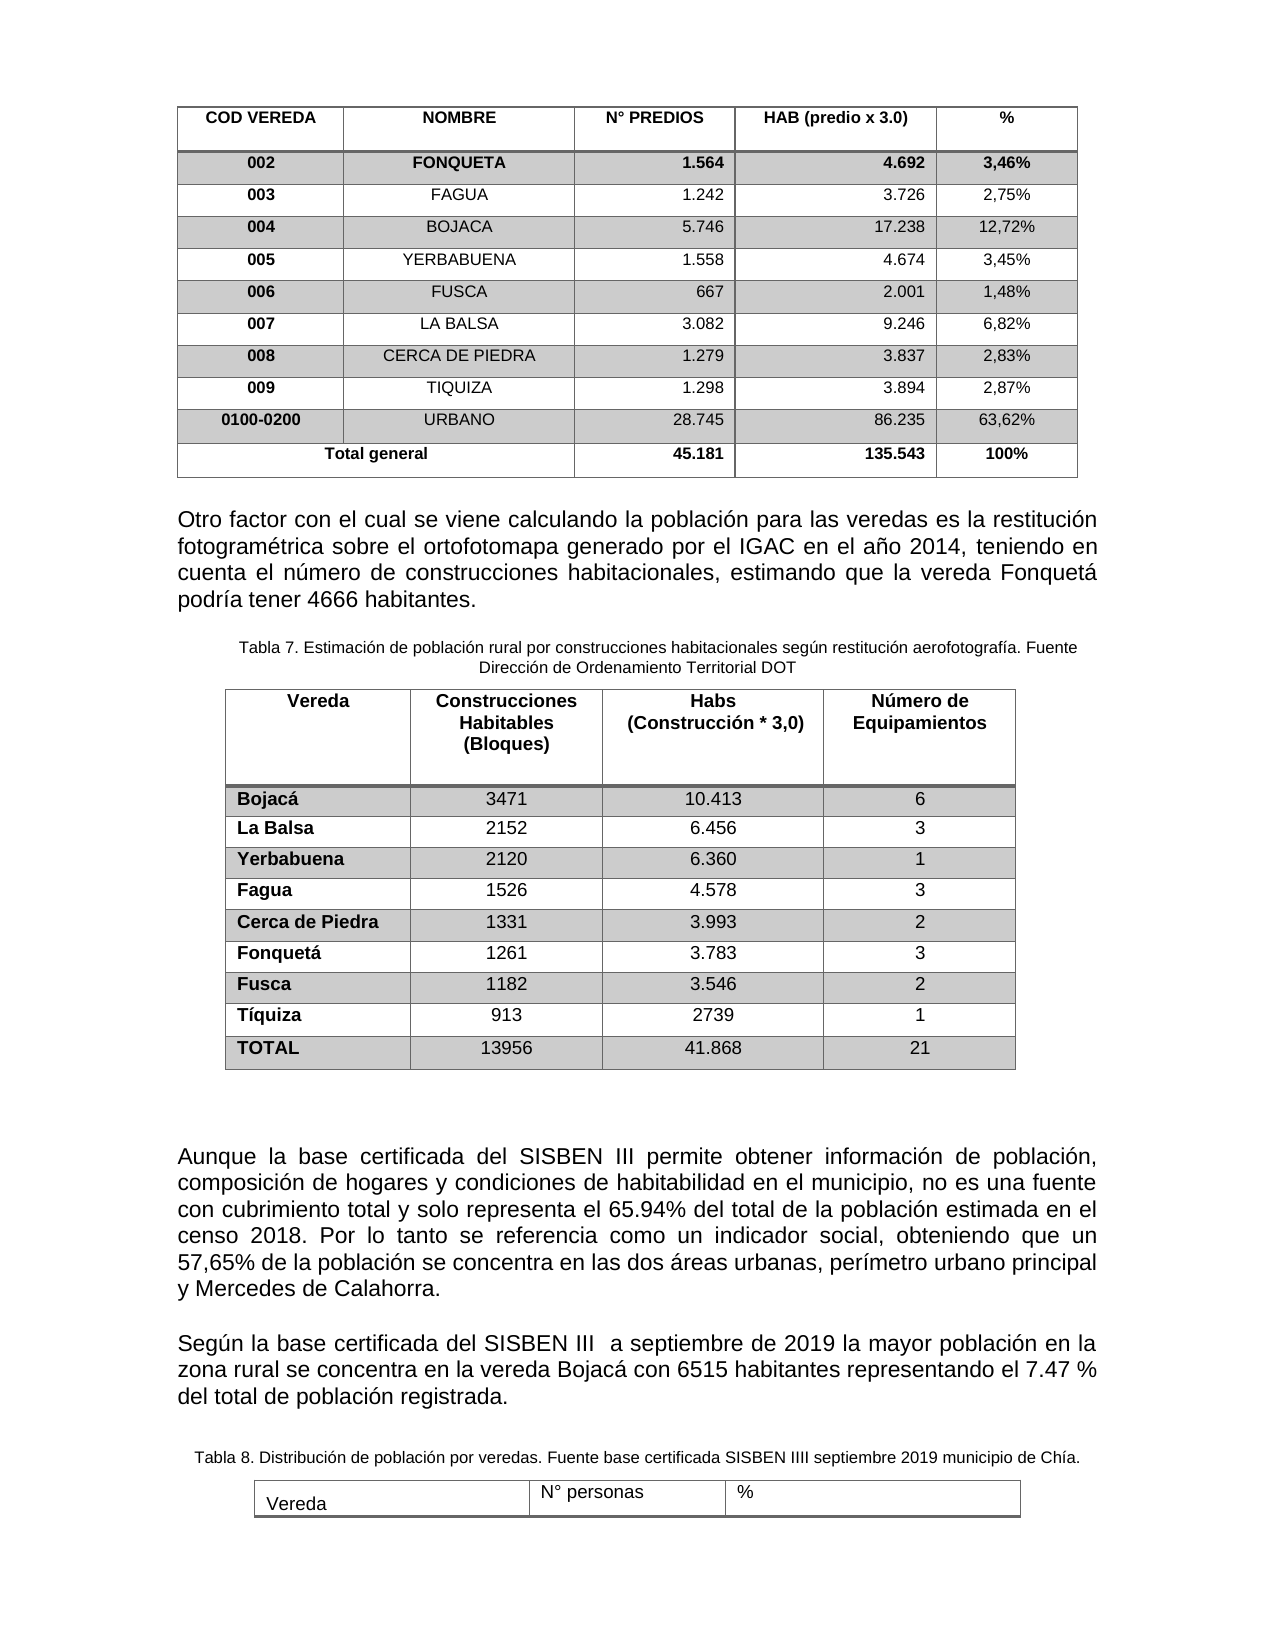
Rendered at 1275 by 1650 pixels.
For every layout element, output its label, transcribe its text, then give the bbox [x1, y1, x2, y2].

table_cell 007 [178, 314, 343, 345]
table_header % [937, 108, 1077, 150]
table_cell 0100-0200 [178, 410, 343, 443]
table_cell Tíquiza [226, 1004, 410, 1036]
table_cell 2 [824, 973, 1015, 1003]
table_cell 3.726 [736, 185, 936, 216]
table_cell 009 [178, 378, 343, 409]
table_cell 6.360 [603, 848, 823, 878]
table_cell 1 [824, 848, 1015, 878]
table_cell 1.242 [575, 185, 734, 216]
table_cell 4.674 [736, 249, 936, 280]
table_cell 6.456 [603, 817, 823, 847]
table_cell Cerca de Piedra [226, 910, 410, 941]
table_cell 008 [178, 346, 343, 377]
table_cell 006 [178, 281, 343, 313]
table_cell 3 [824, 879, 1015, 909]
table_cell 13956 [411, 1037, 602, 1069]
table_cell 002 [178, 153, 343, 184]
table_header COD VEREDA [178, 108, 343, 150]
table_cell 3.993 [603, 910, 823, 941]
table_cell FUSCA [344, 281, 574, 313]
table_header Vereda [226, 690, 410, 784]
table_cell 41.868 [603, 1037, 823, 1069]
table_cell 4.578 [603, 879, 823, 909]
table_header % [726, 1481, 1020, 1515]
table_cell 3471 [411, 788, 602, 816]
table_cell YERBABUENA [344, 249, 574, 280]
table_cell 100% [937, 444, 1077, 477]
table_cell 21 [824, 1037, 1015, 1069]
table_cell 005 [178, 249, 343, 280]
table_cell 1.298 [575, 378, 734, 409]
table_header Construcciones Habitables (Bloques) [411, 690, 602, 784]
text Aunque la base certificada del SISBEN III permite obtener información de población, composición de hogares y condiciones de habitabilidad en el municipio, no es una fuente con cubrimiento total y solo representa el 65.94% del total de la población estimada en el censo 2018. Por lo tanto se referencia como un indicador social, obteniendo que un 57,65% de la población se concentra en las dos áreas urbanas, perímetro urbano principal y Mercedes de Calahorra. [177, 1143, 1098, 1301]
text Según la base certificada del SISBEN III a septiembre de 2019 la mayor población en la zona rural se concentra en la vereda Bojacá con 6515 habitantes representando el 7.47 % del total de población registrada. [177, 1330, 1098, 1409]
table_cell Fonquetá [226, 942, 410, 972]
table_cell 5.746 [575, 217, 734, 248]
table_cell La Balsa [226, 817, 410, 847]
table_cell 1.558 [575, 249, 734, 280]
table_cell Total general [178, 444, 574, 477]
table_cell 1 [824, 1004, 1015, 1036]
table_cell BOJACA [344, 217, 574, 248]
table_cell CERCA DE PIEDRA [344, 346, 574, 377]
table_cell 1.279 [575, 346, 734, 377]
table_cell 2,87% [937, 378, 1077, 409]
table_cell 63,62% [937, 410, 1077, 443]
table_cell 004 [178, 217, 343, 248]
table_cell 2152 [411, 817, 602, 847]
table_header Vereda [255, 1481, 529, 1515]
table_cell 2 [824, 910, 1015, 941]
table_cell FAGUA [344, 185, 574, 216]
table_cell 3,46% [937, 153, 1077, 184]
table_header HAB (predio x 3.0) [736, 108, 936, 150]
table_cell 86.235 [736, 410, 936, 443]
table_cell 2,83% [937, 346, 1077, 377]
table_cell 4.692 [736, 153, 936, 184]
table_cell LA BALSA [344, 314, 574, 345]
table_cell 135.543 [736, 444, 936, 477]
table_cell 2739 [603, 1004, 823, 1036]
table_cell 9.246 [736, 314, 936, 345]
table_cell 3.783 [603, 942, 823, 972]
table_header Número de Equipamientos [824, 690, 1015, 784]
table_cell 667 [575, 281, 734, 313]
table_cell TIQUIZA [344, 378, 574, 409]
table_cell 003 [178, 185, 343, 216]
table_cell Yerbabuena [226, 848, 410, 878]
table_cell 45.181 [575, 444, 734, 477]
table_cell 3 [824, 817, 1015, 847]
table_cell URBANO [344, 410, 574, 443]
table_cell FONQUETA [344, 153, 574, 184]
table_cell 1526 [411, 879, 602, 909]
table_cell 913 [411, 1004, 602, 1036]
table_cell 6,82% [937, 314, 1077, 345]
text Otro factor con el cual se viene calculando la población para las veredas es la restitución fotogramétrica sobre el ortofotomapa generado por el IGAC en el año 2014, teniendo en cuenta el número de construcciones habitacionales, estimando que la vereda Fonquetá podría tener 4666 habitantes. [177, 506, 1098, 612]
table_cell Fusca [226, 973, 410, 1003]
table_cell 3.546 [603, 973, 823, 1003]
table_cell Fagua [226, 879, 410, 909]
table_cell 3.082 [575, 314, 734, 345]
table_cell 3.894 [736, 378, 936, 409]
table_cell TOTAL [226, 1037, 410, 1069]
table_cell 2120 [411, 848, 602, 878]
table_cell Bojacá [226, 788, 410, 816]
table_cell 1331 [411, 910, 602, 941]
table_cell 3.837 [736, 346, 936, 377]
table_header N° PREDIOS [575, 108, 734, 150]
table_cell 3,45% [937, 249, 1077, 280]
table_header N° personas [530, 1481, 725, 1515]
table_cell 2,75% [937, 185, 1077, 216]
table_cell 6 [824, 788, 1015, 816]
table_cell 2.001 [736, 281, 936, 313]
table_cell 28.745 [575, 410, 734, 443]
table_cell 1261 [411, 942, 602, 972]
table_header Habs (Construcción * 3,0) [603, 690, 823, 784]
table_cell 3 [824, 942, 1015, 972]
table_header NOMBRE [344, 108, 574, 150]
table_cell 1,48% [937, 281, 1077, 313]
table_cell 17.238 [736, 217, 936, 248]
table_cell 1182 [411, 973, 602, 1003]
table_cell 12,72% [937, 217, 1077, 248]
table_cell 10.413 [603, 788, 823, 816]
table_cell 1.564 [575, 153, 734, 184]
